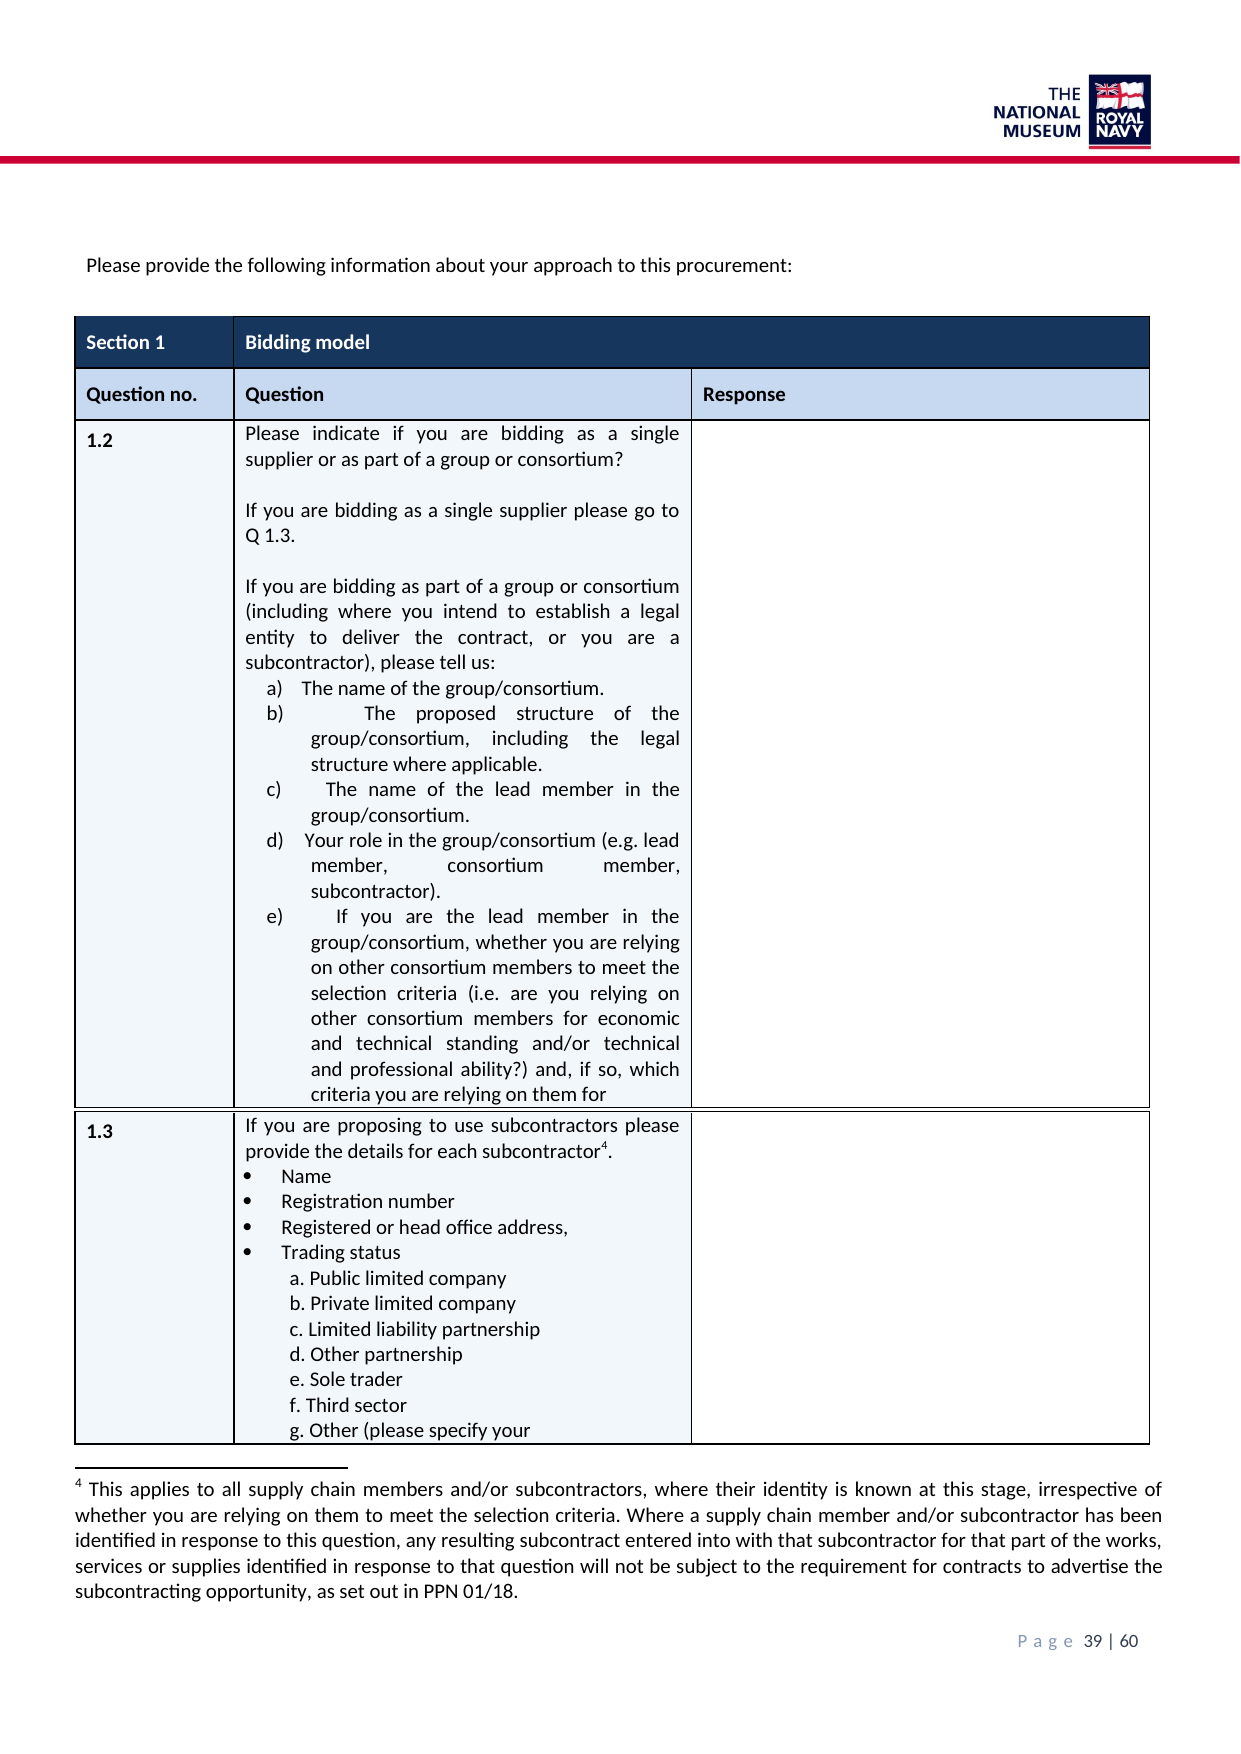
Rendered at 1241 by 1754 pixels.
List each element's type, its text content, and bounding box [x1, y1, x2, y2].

table_header Please provide the following information about your approach to this procurement: [75, 215, 1149, 316]
table_cell Section 1 [76, 316, 233, 367]
table_cell Response [692, 369, 1149, 419]
table_cell Question [235, 369, 691, 419]
picture [982, 59, 1166, 156]
table_cell Bidding model [234, 317, 1149, 367]
table_cell Please indicate if you are bidding as a single supplier or as part of a group or consortium? If you are bidding as a single supplier please go to Q 1.3. If you are bidding as part of a group or consortium (including where you intend to establish a legal entity to deliver the contract, or you are a subcontractor), please tell us: a) The name of the group/consortium. b) The proposed structure of the group/consortium, including the legal structure where applicable. c) The name of the lead member in the group/consortium. d) Your role in the group/consortium (e.g. lead member, consortium member, subcontractor). e) If you are the lead member in the group/consortium, whether you are relying on other consortium members to meet the selection criteria (i.e. are you relying on other consortium members for economic and technical standing and/or technical and professional ability?) and, if so, which criteria you are relying on them for [235, 421, 691, 1107]
table_header [692, 1112, 1149, 1443]
table_header 1.3 [76, 1112, 234, 1443]
table_cell Question no. [76, 369, 233, 419]
table_cell [692, 421, 1149, 1107]
table_cell 1.2 [76, 421, 233, 1107]
